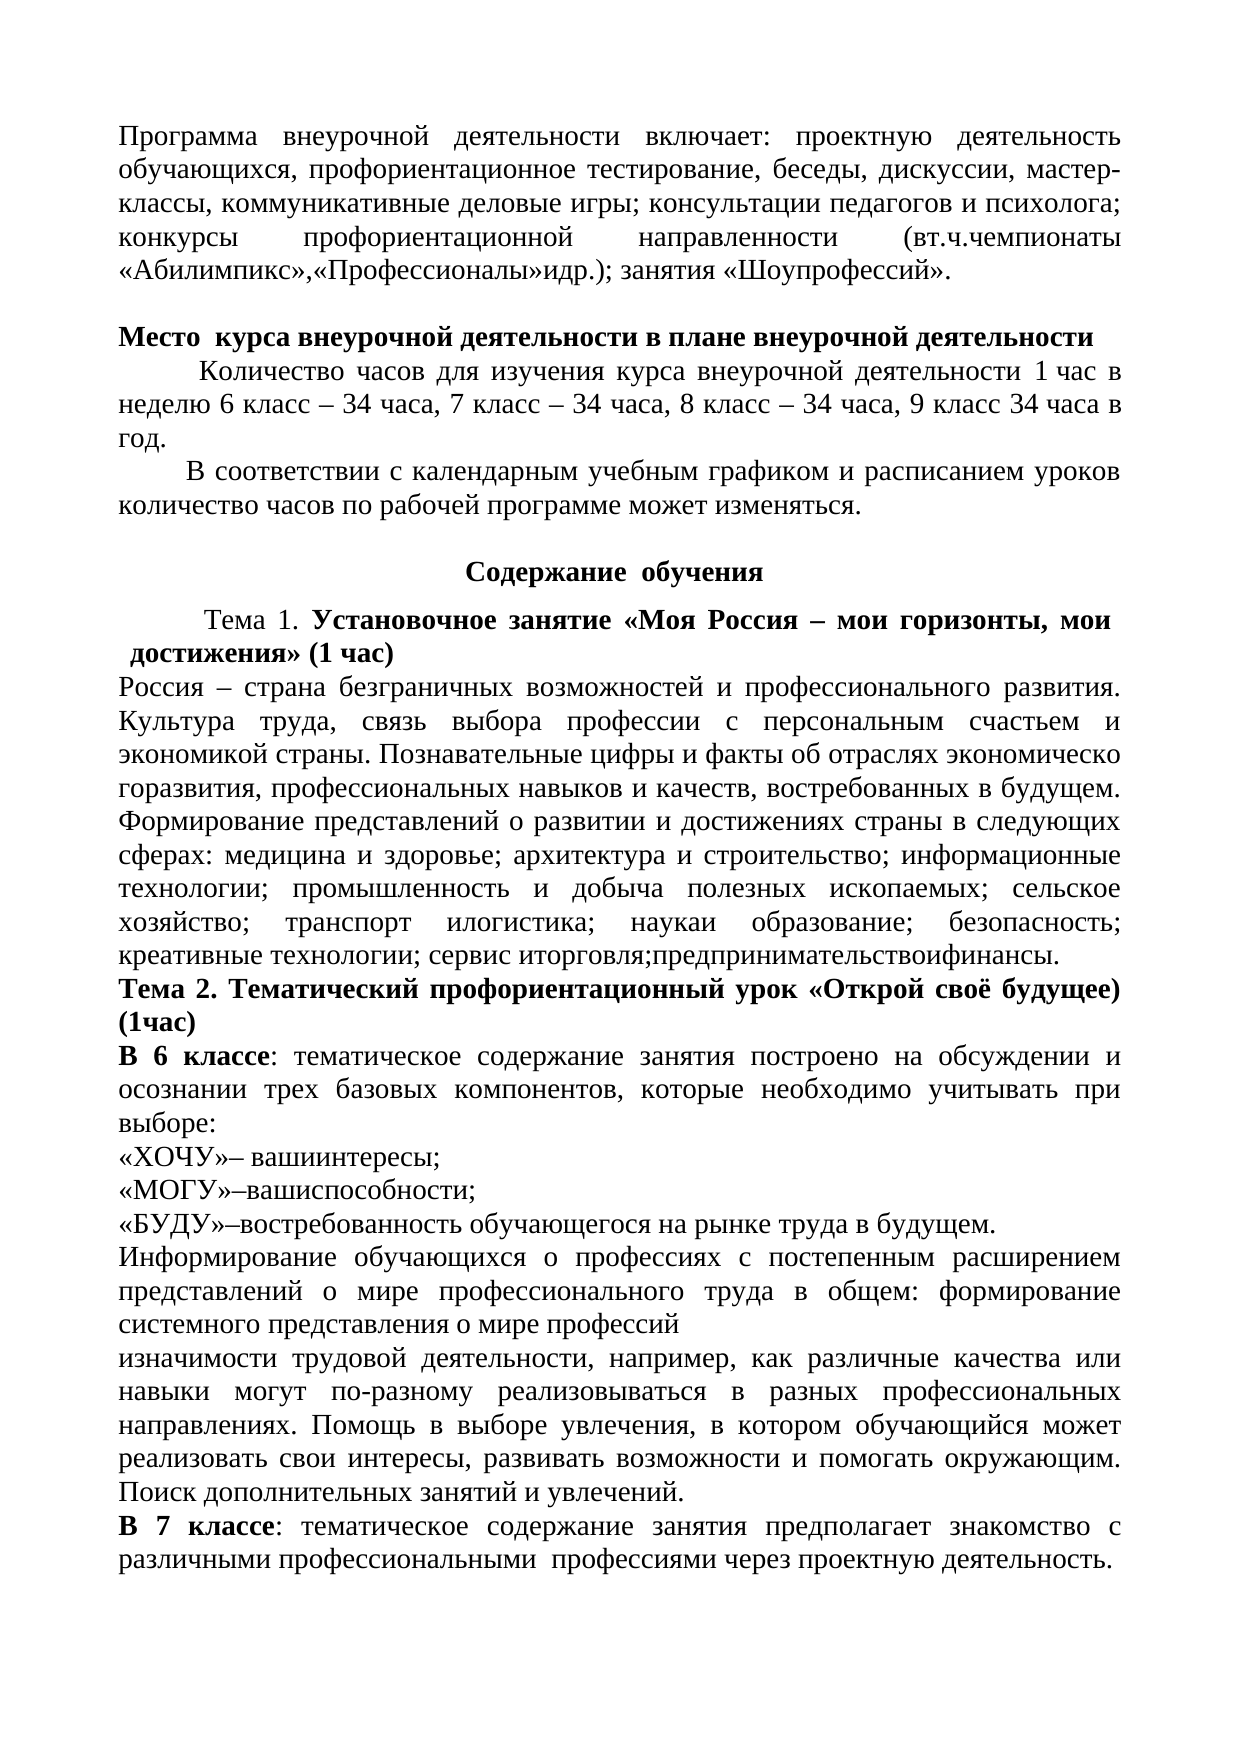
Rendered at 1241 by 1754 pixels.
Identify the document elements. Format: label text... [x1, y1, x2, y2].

text В 7 классе: тематическое содержание занятия предполагает знакомство с различными профессиональными профессиями через проектную деятельность. [118, 1508, 1122, 1575]
text В соответствии с календарным учебным графиком и расписанием уроков количество часов по рабочей программе может изменяться. [118, 453, 1122, 521]
text Количество часов для изучения курса внеурочной деятельности 1 час в неделю 6 класс – 34 часа, 7 класс – 34 часа, 8 класс – 34 часа, 9 класс 34 часа в год. [118, 353, 1122, 453]
text Россия – страна безграничных возможностей и профессионального развития. Культура труда, связь выбора профессии с персональным счастьем и экономикой страны. Познавательные цифры и факты об отраслях экономическо горазвития, профессиональных навыков и качеств, востребованных в будущем. Формирование представлений о развитии и достижениях страны в следующих сферах: медицина и здоровье; архитектура и строительство; информационные технологии; промышленность и добыча полезных ископаемых; сельское хозяйство; транспорт илогистика; наукаи образование; безопасность; креативные технологии; сервис иторговля;предпринимательствоифинансы. [118, 669, 1122, 971]
subtitle Тема 1. Установочное занятие «Моя Россия – мои горизонты, мои достижения» (1 час) [130, 603, 1111, 669]
text Место курса внеурочной деятельности в плане внеурочной деятельности [118, 319, 1122, 353]
text Информирование обучающихся о профессиях с постепенным расширением представлений о мире профессионального труда в общем: формирование системного представления о мире профессий [118, 1239, 1122, 1340]
text изначимости трудовой деятельности, например, как различные качества или навыки могут по-разному реализовываться в разных профессиональных направлениях. Помощь в выборе увлечения, в котором обучающийся может реализовать свои интересы, развивать возможности и помогать окружающим. Поиск дополнительных занятий и увлечений. [118, 1340, 1122, 1508]
text Программа внеурочной деятельности включает: проектную деятельность обучающихся, профориентационное тестирование, беседы, дискуссии, мастер-классы, коммуникативные деловые игры; консультации педагогов и психолога; конкурсы профориентационной направленности (вт.ч.чемпионаты «Абилимпикс»,«Профессионалы»идр.); занятия «Шоупрофессий». [118, 118, 1122, 286]
text «БУДУ»–востребованность обучающегося на рынке труда в будущем. [118, 1206, 1122, 1239]
text Тема 2. Тематический профориентационный урок «Открой своё будущее) (1час) [118, 971, 1122, 1038]
text «ХОЧУ»– вашиинтересы; [118, 1139, 1122, 1172]
text В 6 классе: тематическое содержание занятия построено на обсуждении и осознании трех базовых компонентов, которые необходимо учитывать при выборе: [118, 1038, 1122, 1139]
text Содержание обучения [133, 554, 1095, 588]
text «МОГУ»–вашиспособности; [118, 1172, 1122, 1206]
